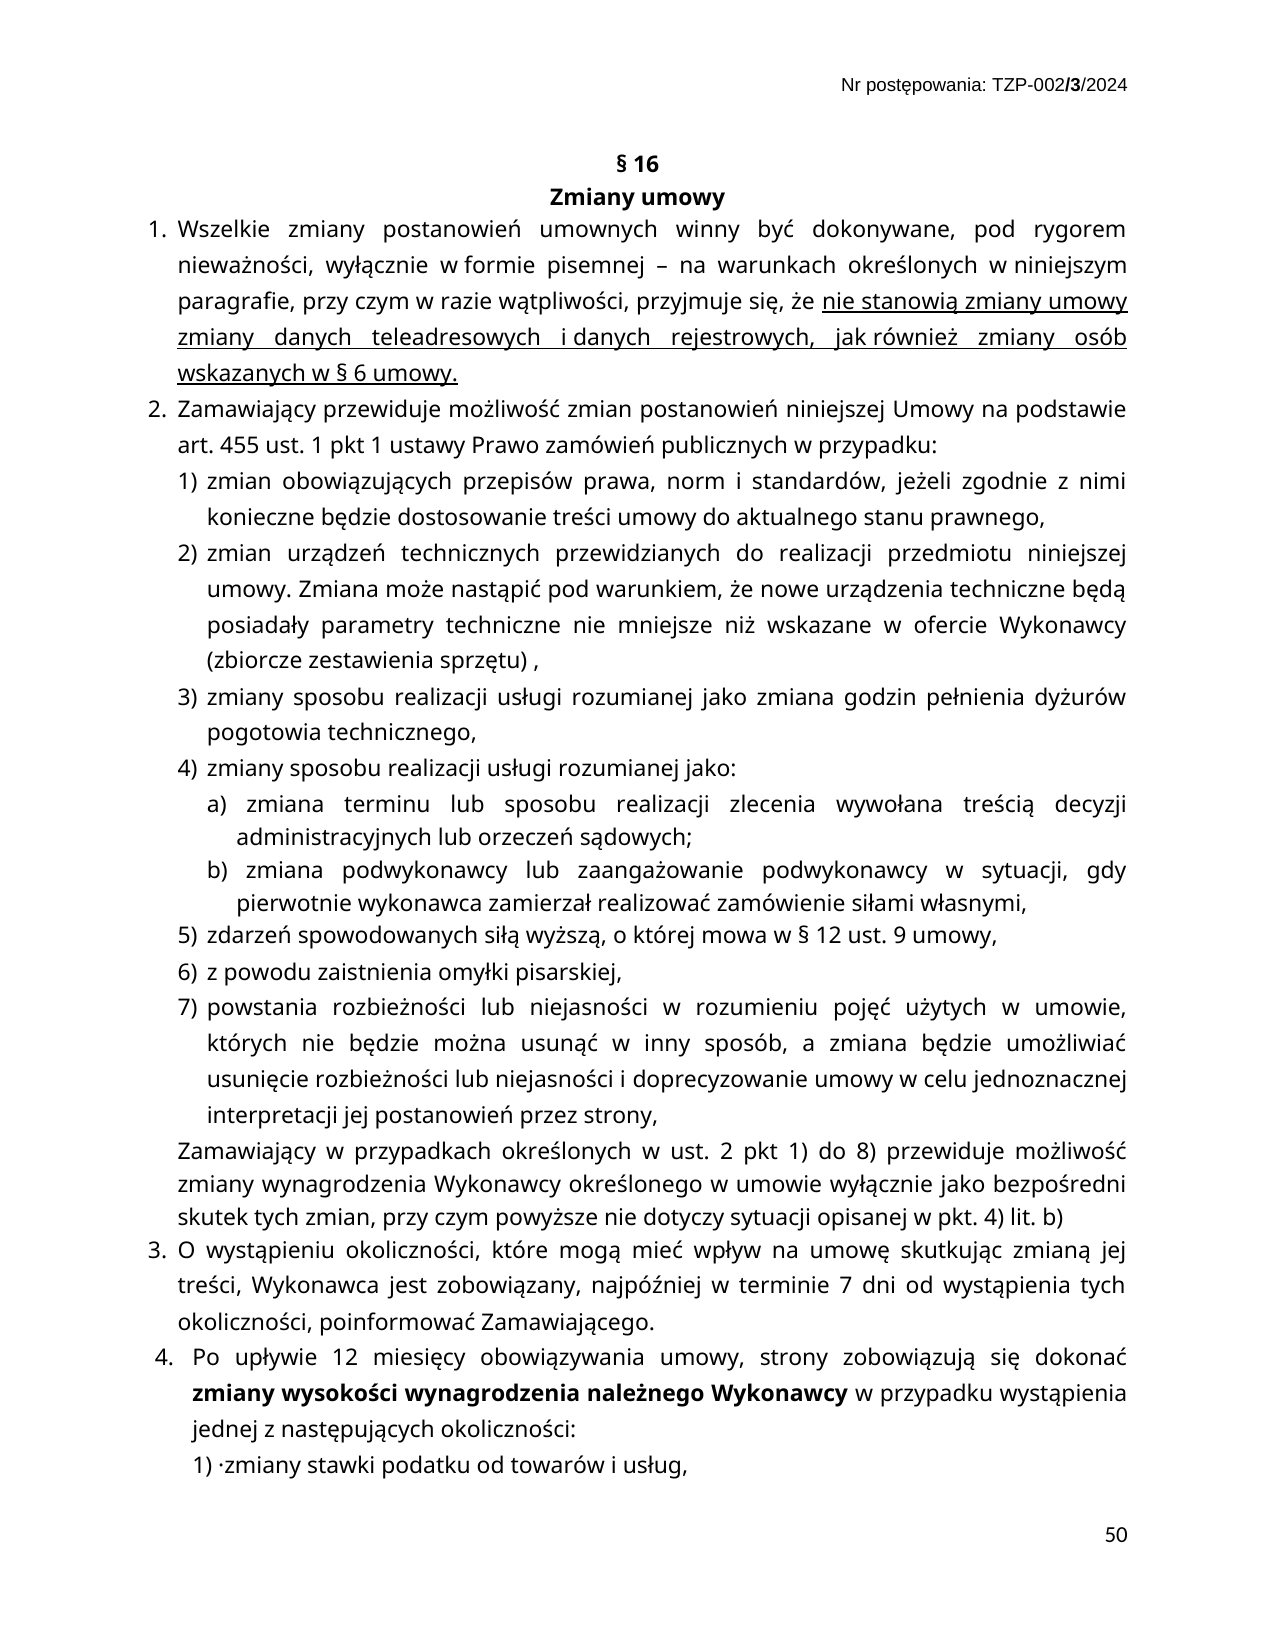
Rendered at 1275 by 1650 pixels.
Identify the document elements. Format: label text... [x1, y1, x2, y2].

list z powodu zaistnienia omyłki pisarskiej, [177, 955, 1127, 987]
text a) zmiana terminu lub sposobu realizacji zlecenia wywołana treścią decyzji administracyjnych lub orzeczeń sądowych; [207, 788, 1127, 852]
list zdarzeń spowodowanych siłą wyższą, o której mowa w § 12 ust. 9 umowy, [177, 919, 1127, 951]
text § 16 [148, 148, 1127, 179]
text Zmiany umowy [148, 180, 1127, 212]
list zmian obowiązujących przepisów prawa, norm i standardów, jeżeli zgodnie z nimi konieczne będzie dostosowanie treści umowy do aktualnego stanu prawnego, [177, 465, 1127, 532]
list powstania rozbieżności lub niejasności w rozumieniu pojęć użytych w umowie, których nie będzie można usunąć w inny sposób, a zmiana będzie umożliwiać usunięcie rozbieżności lub niejasności i doprecyzowanie umowy w celu jednoznacznej interpretacji jej postanowień przez strony, [177, 991, 1127, 1130]
list 1) ·zmiany stawki podatku od towarów i usług, [192, 1449, 1127, 1480]
list zmian urządzeń technicznych przewidzianych do realizacji przedmiotu niniejszej umowy. Zmiana może nastąpić pod warunkiem, że nowe urządzenia techniczne będą posiadały parametry techniczne nie mniejsze niż wskazane w ofercie Wykonawcy (zbiorcze zestawienia sprzętu) , [177, 537, 1127, 676]
text b) zmiana podwykonawcy lub zaangażowanie podwykonawcy w sytuacji, gdy pierwotnie wykonawca zamierzał realizować zamówienie siłami własnymi, [207, 854, 1127, 918]
text Zamawiający w przypadkach określonych w ust. 2 pkt 1) do 8) przewiduje możliwość zmiany wynagrodzenia Wykonawcy określonego w umowie wyłącznie jako bezpośredni skutek tych zmian, przy czym powyższe nie dotyczy sytuacji opisanej w pkt. 4) lit. b) [177, 1135, 1127, 1232]
list O wystąpieniu okoliczności, które mogą mieć wpływ na umowę skutkując zmianą jej treści, Wykonawca jest zobowiązany, najpóźniej w terminie 7 dni od wystąpienia tych okoliczności, poinformować Zamawiającego. [148, 1233, 1127, 1337]
list zmiany sposobu realizacji usługi rozumianej jako zmiana godzin pełnienia dyżurów pogotowia technicznego, [177, 680, 1127, 748]
list Zamawiający przewiduje możliwość zmian postanowień niniejszej Umowy na podstawie art. 455 ust. 1 pkt 1 ustawy Prawo zamówień publicznych w przypadku: [148, 393, 1127, 460]
list Po upływie 12 miesięcy obowiązywania umowy, strony zobowiązują się dokonać zmiany wysokości wynagrodzenia należnego Wykonawcy w przypadku wystąpienia jednej z następujących okoliczności: [154, 1341, 1127, 1444]
list zmiany sposobu realizacji usługi rozumianej jako: [177, 752, 1127, 783]
list Wszelkie zmiany postanowień umownych winny być dokonywane, pod rygorem nieważności, wyłącznie w formie pisemnej – na warunkach określonych w niniejszym paragrafie, przy czym w razie wątpliwości, przyjmuje się, że nie stanowią zmiany umowy zmiany danych teleadresowych i danych rejestrowych, jak również zmiany osób wskazanych w § 6 umowy. [148, 213, 1127, 388]
